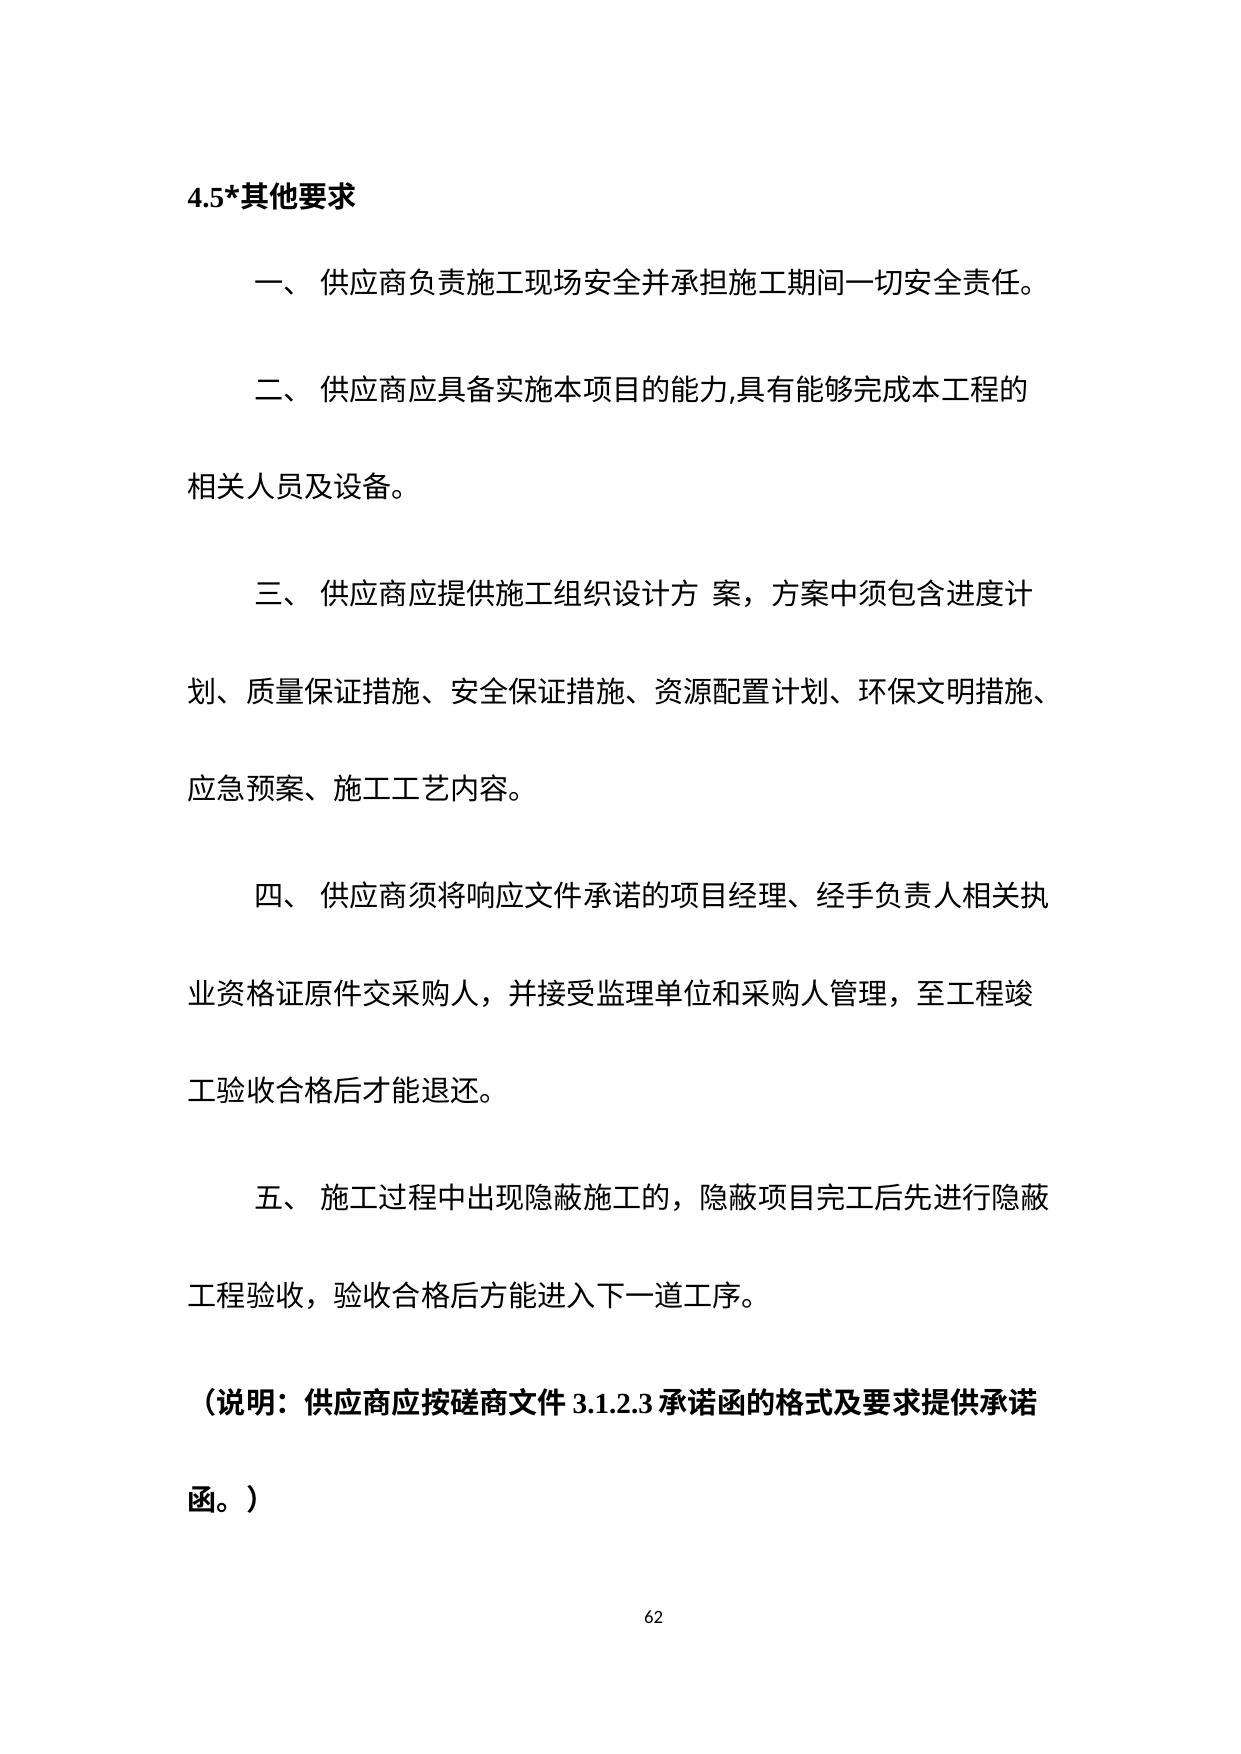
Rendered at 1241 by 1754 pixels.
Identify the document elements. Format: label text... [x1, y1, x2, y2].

list 供应商须将响应文件承诺的项目经理、经手负责人相关执业资格证原件交采购人，并接受监理单位和采购人管理，至工程竣工验收合格后才能退还。 [187, 862, 1053, 1122]
list 施工过程中出现隐蔽施工的，隐蔽项目完工后先进行隐蔽工程验收，验收合格后方能进入下一道工序。 [187, 1163, 1053, 1326]
list 供应商应提供施工组织设计方 案，方案中须包含进度计划、质量保证措施、安全保证措施、资源配置计划、环保文明措施、应急预案、施工工艺内容。 [187, 559, 1053, 819]
list 供应商应具备实施本项目的能力,具有能够完成本工程的相关人员及设备。 [187, 355, 1053, 518]
subtitle *其他要求 [187, 162, 1053, 227]
text （说明：供应商应按磋商文件3.1.2.3承诺函的格式及要求提供承诺函。） [187, 1368, 1053, 1531]
list 供应商负责施工现场安全并承担施工期间一切安全责任。 [187, 248, 1053, 313]
